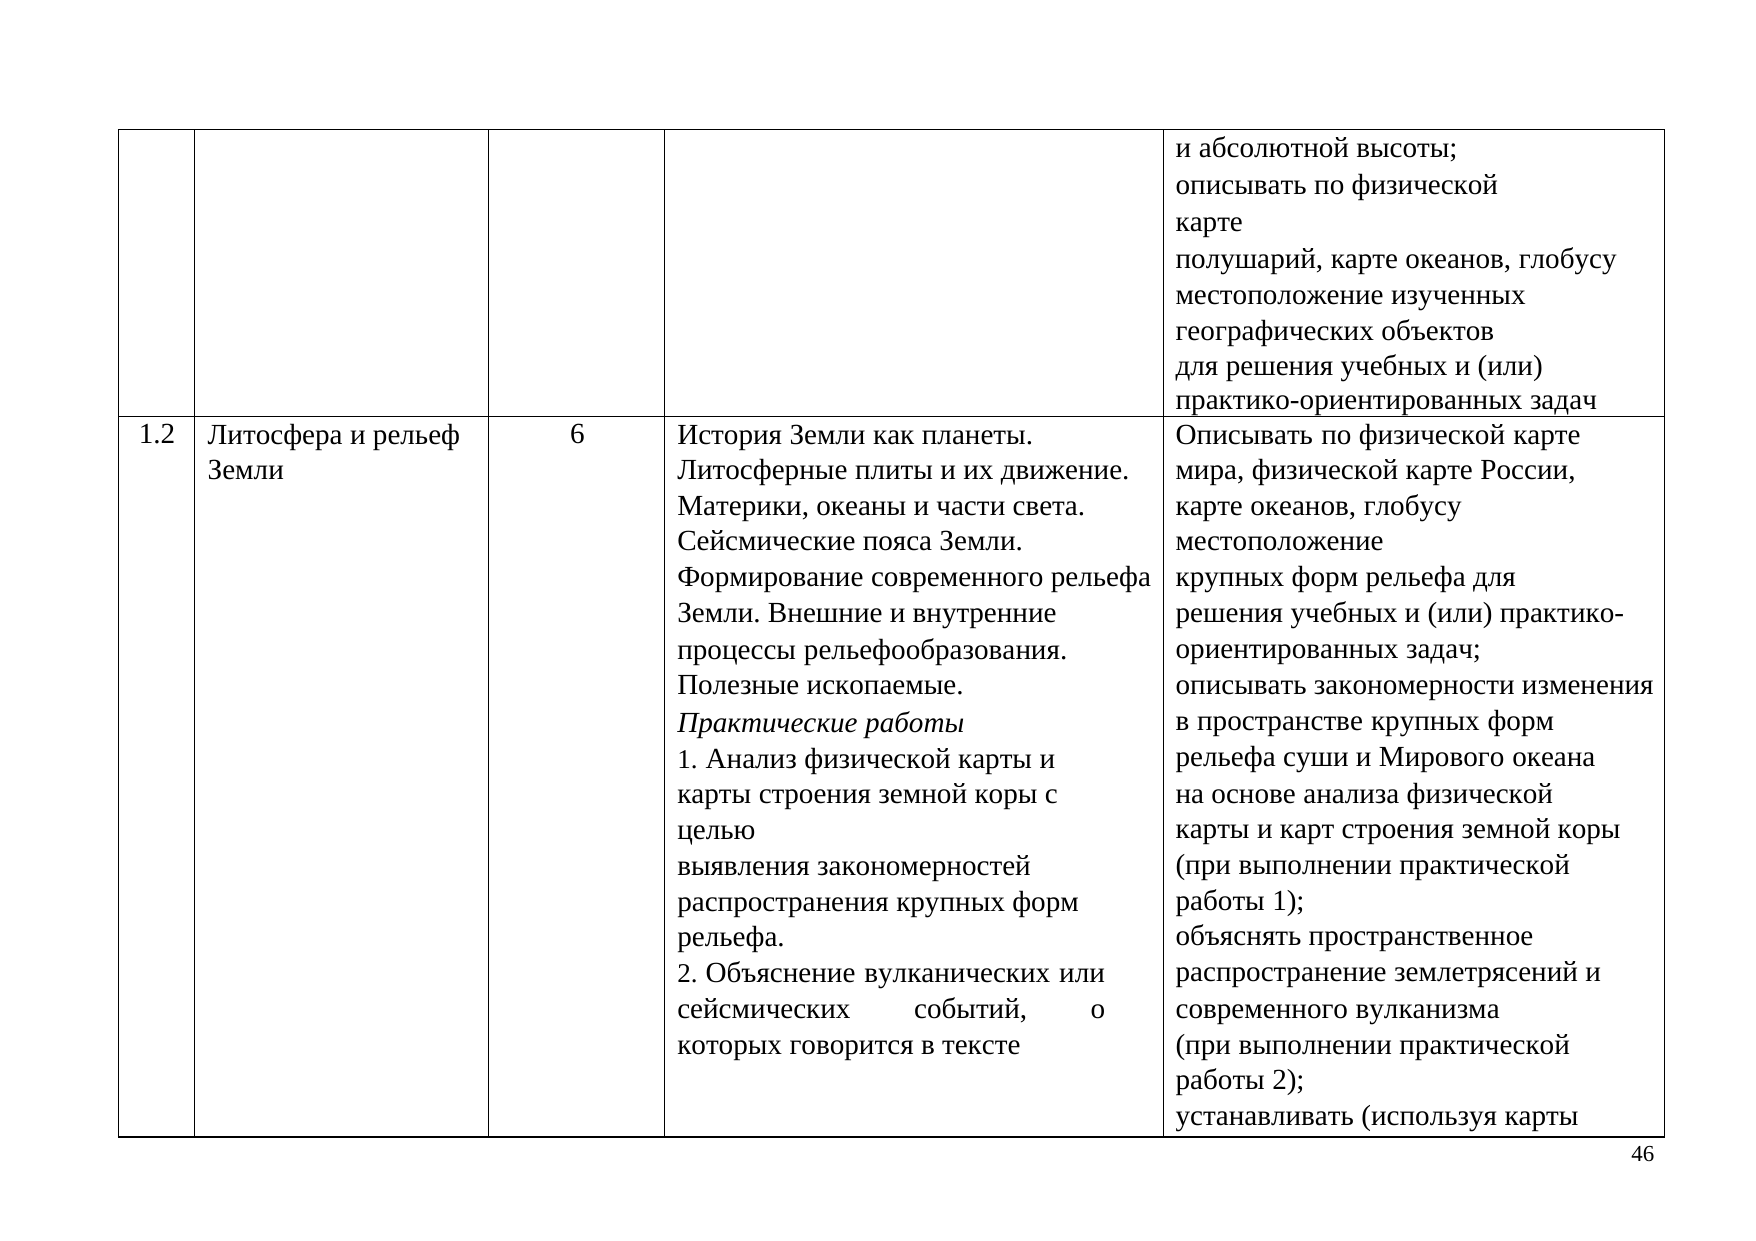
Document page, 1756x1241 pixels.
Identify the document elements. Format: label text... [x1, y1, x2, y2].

table_cell 6 [489, 417, 664, 1136]
table_header [665, 130, 1163, 416]
table_cell 1.2 [119, 417, 194, 1136]
table_header [195, 130, 488, 416]
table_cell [1164, 417, 1664, 1136]
table_header [119, 130, 194, 416]
table_header и абсолютной высоты; описывать по физической карте полушарий, карте океанов, глобусу местоположение изученных географических объектов для решения учебных и (или) практико-ориентированных задач [1164, 130, 1664, 416]
table_header [489, 130, 664, 416]
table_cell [195, 417, 488, 1136]
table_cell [665, 417, 1163, 1136]
